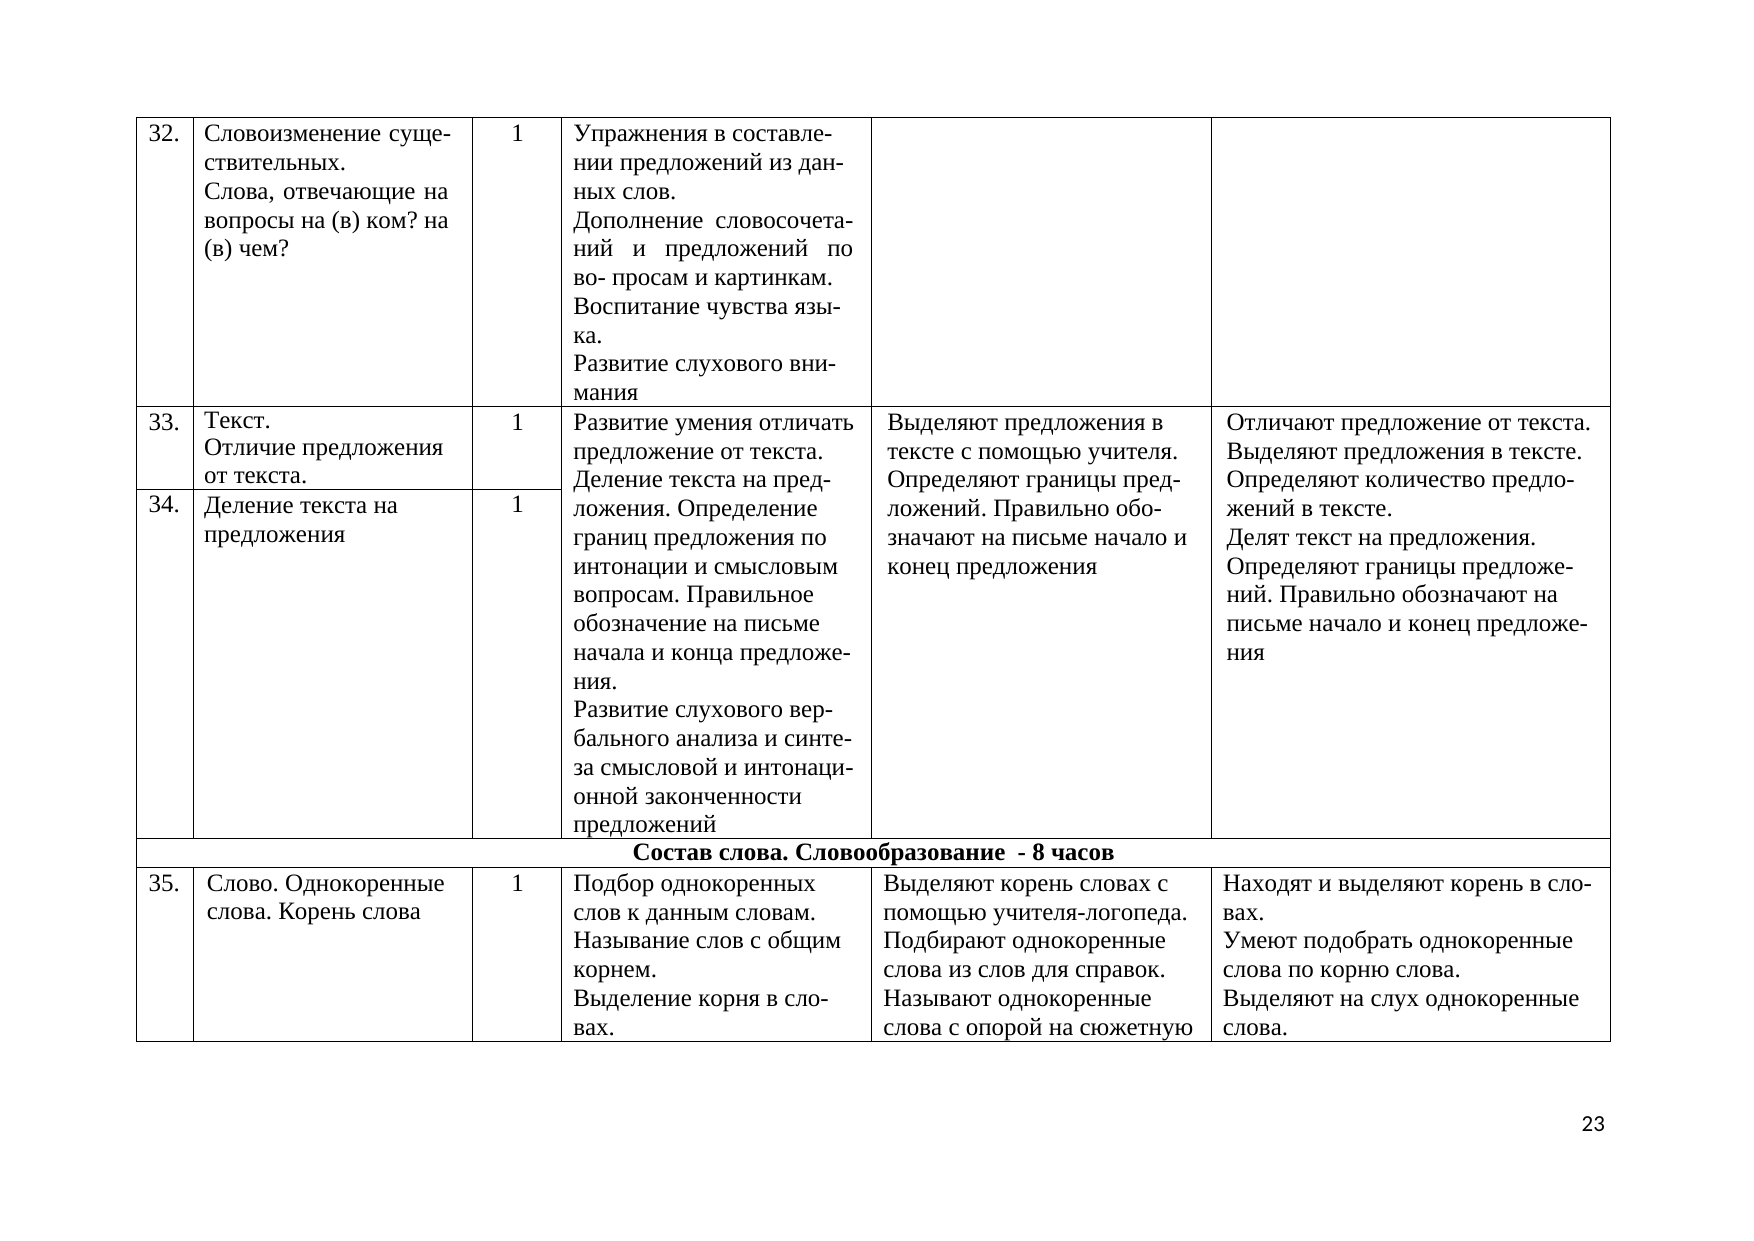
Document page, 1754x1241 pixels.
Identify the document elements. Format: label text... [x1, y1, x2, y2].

table_cell 33. [137, 407, 193, 489]
table_cell 35. [137, 868, 193, 1041]
table_cell Состав слова. Словообразование - 8 часов [137, 839, 1610, 867]
table_cell Находят и выделяют корень в сло- вах. Умеют подобрать однокоренные слова по корню слова. Выделяют на слух однокоренные слова. [1212, 868, 1610, 1041]
table_cell 1 [473, 490, 561, 838]
table_cell Деление текста на предложения [194, 490, 472, 838]
table_cell Отличают предложение от текста. Выделяют предложения в тексте. Определяют количество предло- жений в тексте. Делят текст на предложения. Определяют границы предложе- ний. Правильно обозначают на письме начало и конец предложе- ния [1212, 407, 1610, 838]
table_header [1212, 118, 1610, 406]
table_header [872, 118, 1211, 406]
table_cell Выделяют предложения в тексте с помощью учителя. Определяют границы пред- ложений. Правильно обо- значают на письме начало и конец предложения [872, 407, 1211, 838]
table_cell 1 [473, 868, 561, 1041]
table_cell Развитие умения отличать предложение от текста. Деление текста на пред- ложения. Определение границ предложения по интонации и смысловым вопросам. Правильное обозначение на письме начала и конца предложе- ния. Развитие слухового вер- бального анализа и синте- за смысловой и интонаци- онной законченности предложений [562, 407, 871, 838]
table_cell 1 [473, 407, 561, 489]
table_cell Текст. Отличие предложения от текста. [194, 407, 472, 489]
table_cell 34. [137, 490, 193, 838]
table_cell Подбор однокоренных слов к данным словам. Называние слов с общим корнем. Выделение корня в сло- вах. [562, 868, 871, 1041]
table_cell Выделяют корень словах с помощью учителя-логопеда. Подбирают однокоренные слова из слов для справок. Называют однокоренные слова с опорой на сюжетную [872, 868, 1211, 1041]
table_header 1 [473, 118, 561, 406]
table_header Словоизменение суще- ствительных. Слова, отвечающие на вопросы на (в) ком? на (в) чем? [194, 118, 472, 406]
table_header Упражнения в составле- нии предложений из дан- ных слов. Дополнение словосочета- ний и предложений по во- просам и картинкам. Воспитание чувства язы- ка. Развитие слухового вни- мания [562, 118, 871, 406]
table_cell Слово. Однокоренные слова. Корень слова [194, 868, 472, 1041]
table_header 32. [137, 118, 193, 406]
